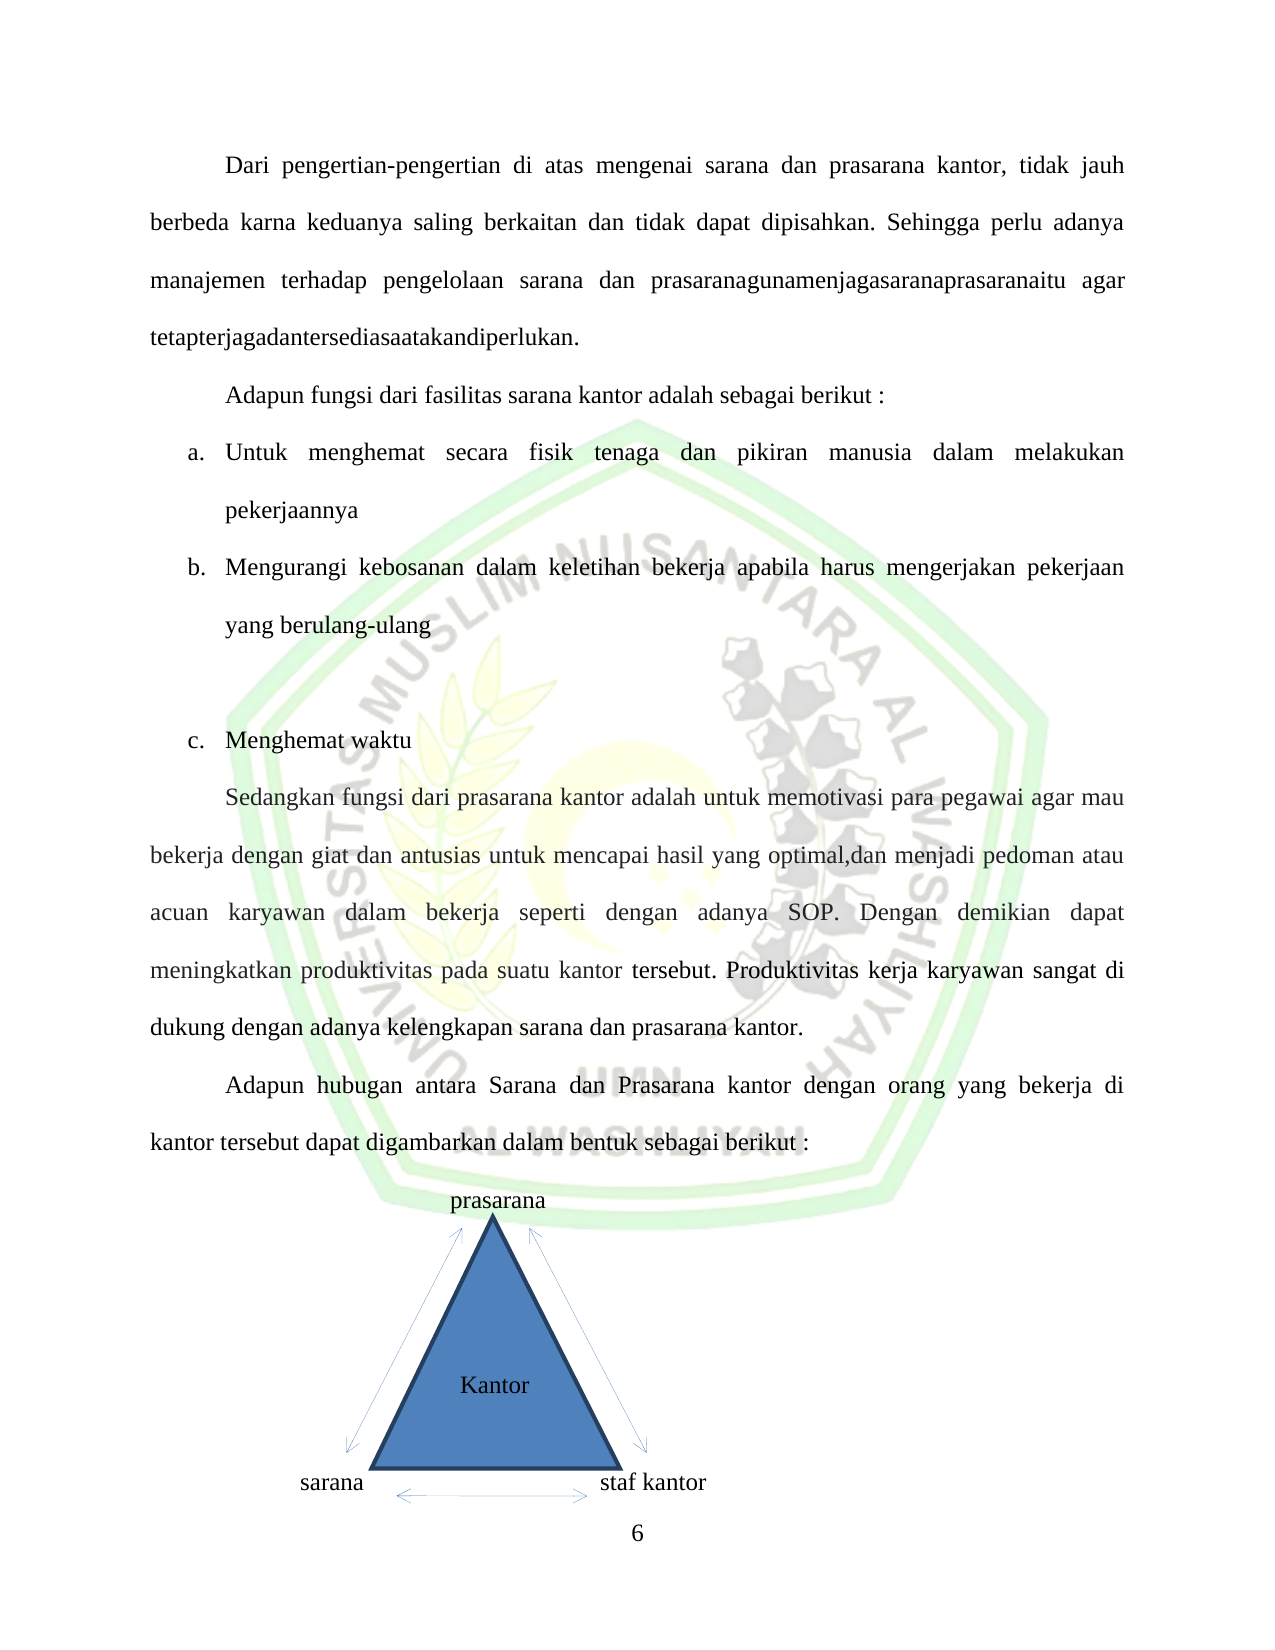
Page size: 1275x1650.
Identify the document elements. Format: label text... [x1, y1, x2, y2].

text prasarana [150, 1185, 1125, 1214]
list Untuk menghemat secara fisik tenaga dan pikiran manusia dalam melakukan pekerjaannya [187, 437, 1125, 524]
text Dari pengertian-pengertian di atas mengenai sarana dan prasarana kantor, tidak jauh berbeda karna keduanya saling berkaitan dan tidak dapat dipisahkan. Sehingga perlu adanya manajemen terhadap pengelolaan sarana dan prasaranagunamenjagasaranaprasaranaitu agar tetapterjagadantersediasaatakandiperlukan. [150, 150, 1125, 351]
text Adapun fungsi dari fasilitas sarana kantor adalah sebagai berikut : [150, 380, 1125, 409]
list Mengurangi kebosanan dalam keletihan bekerja apabila harus mengerjakan pekerjaan yang berulang-ulang [187, 552, 1125, 639]
text sarana staf kantor [150, 1467, 1125, 1496]
text Adapun hubugan antara Sarana dan Prasarana kantor dengan orang yang bekerja di kantor tersebut dapat digambarkan dalam bentuk sebagai berikut : [150, 1070, 1125, 1156]
list Menghemat waktu [187, 725, 1125, 754]
text Sedangkan fungsi dari prasarana kantor adalah untuk memotivasi para pegawai agar mau bekerja dengan giat dan antusias untuk mencapai hasil yang optimal,dan menjadi pedoman atau acuan karyawan dalam bekerja seperti dengan adanya SOP. Dengan demikian dapat meningkatkan produktivitas pada suatu kantor tersebut. Produktivitas kerja karyawan sangat di dukung dengan adanya kelengkapan sarana dan prasarana kantor. [150, 782, 1125, 1041]
